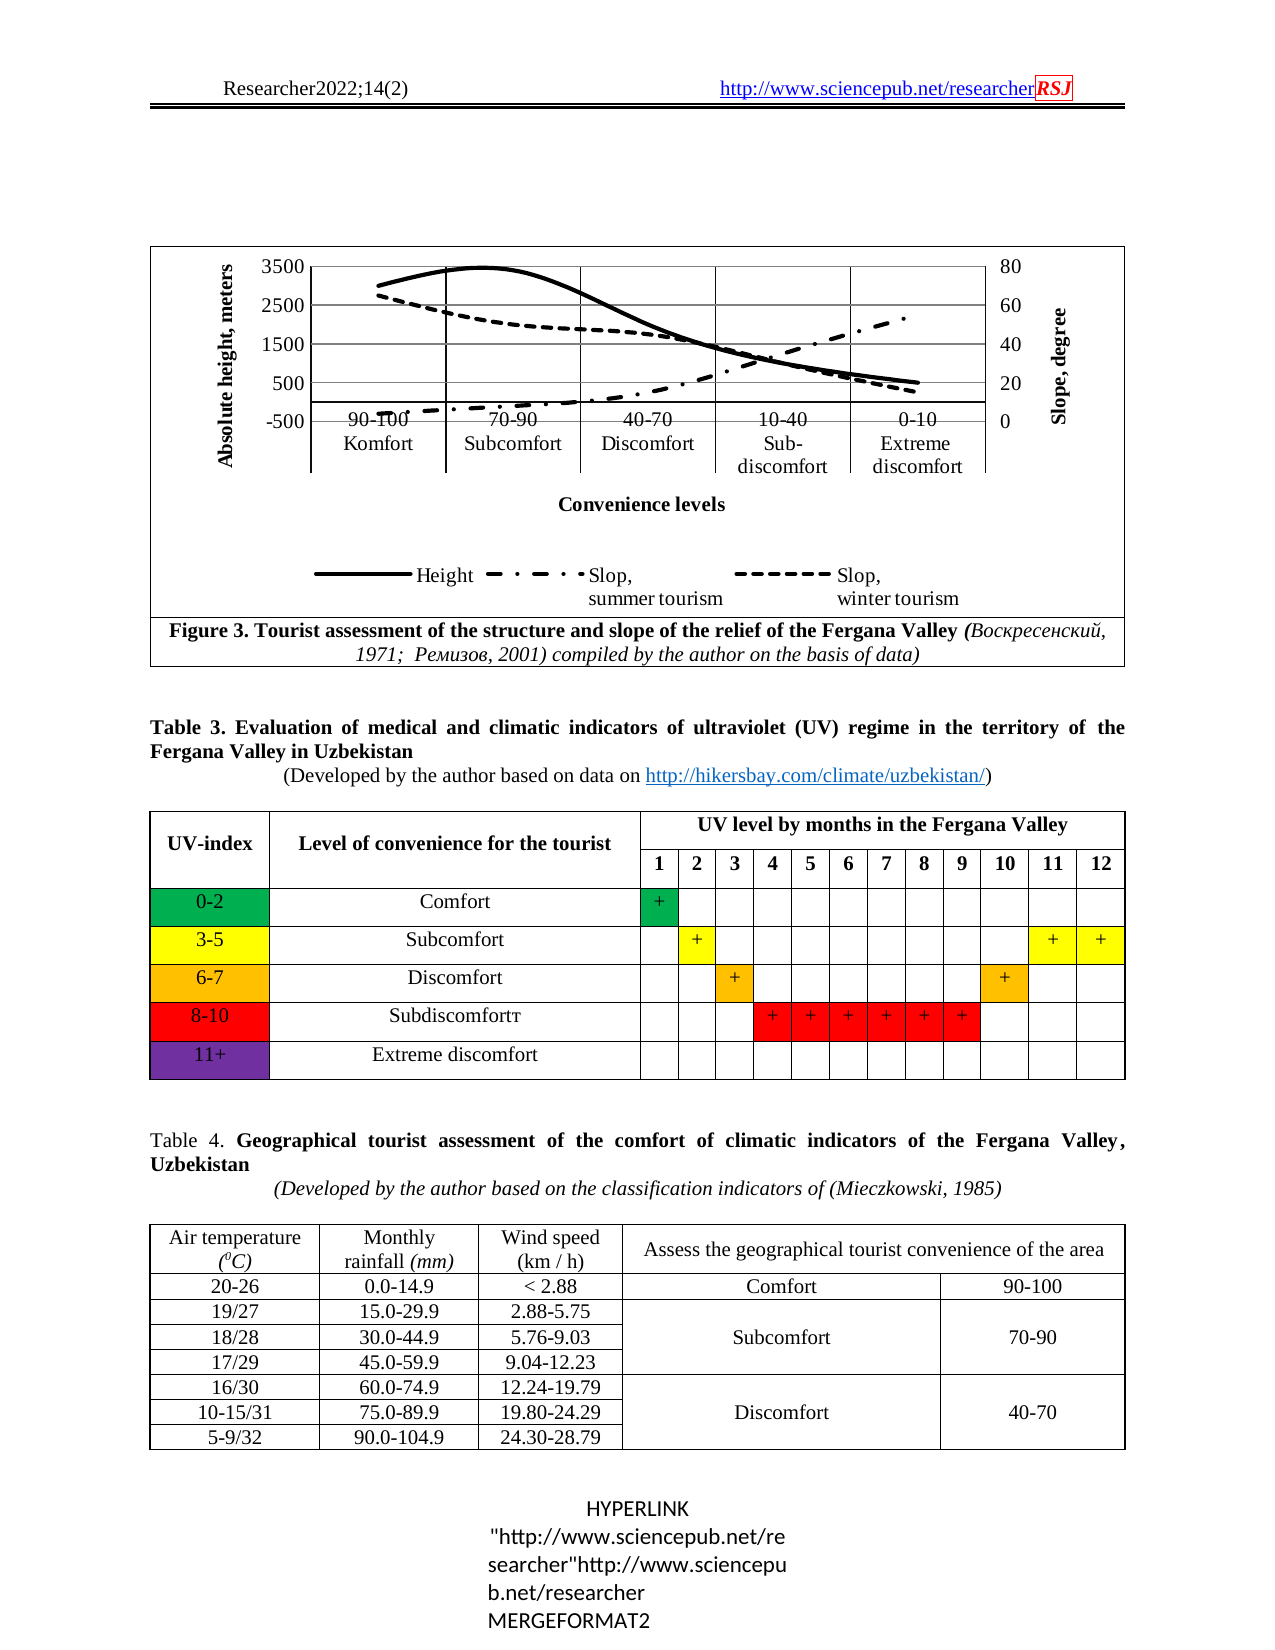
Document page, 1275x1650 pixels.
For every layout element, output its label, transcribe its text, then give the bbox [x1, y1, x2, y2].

table_cell [679, 889, 715, 926]
table_cell 30.0-44.9 [320, 1325, 478, 1349]
table_cell 2 [679, 850, 715, 888]
table_cell 3 [716, 850, 753, 888]
table_header Assess the geographical tourist convenience of the area [623, 1225, 1124, 1273]
table_header Wind speed (km / h) [479, 1225, 622, 1273]
table_cell + [1077, 927, 1124, 964]
table_cell + [641, 889, 678, 926]
table_cell [906, 965, 943, 1002]
table_cell [868, 965, 905, 1002]
table_cell [716, 927, 753, 964]
table_cell [944, 965, 980, 1002]
table_cell 12.24-19.79 [479, 1375, 622, 1399]
text Table 4. Geographical tourist assessment of the comfort of climatic indicators of the Fergana Valley, Uzbekistan [150, 1128, 1125, 1176]
table_cell 40-70 [941, 1375, 1124, 1449]
text (Developed by the author based on data on http://hikersbay.com/climate/uzbekistan/) [150, 763, 1125, 787]
table_cell + [981, 965, 1028, 1002]
table_cell Discomfort [270, 965, 640, 1002]
table_cell 2.88-5.75 [479, 1300, 622, 1323]
table_cell [792, 927, 829, 964]
table_cell [868, 1042, 905, 1079]
table_cell 17/29 [151, 1350, 319, 1374]
table_cell 24.30-28.79 [479, 1425, 622, 1449]
table_cell < 2.88 [479, 1274, 622, 1298]
table_cell 11+ [151, 1042, 269, 1079]
table_cell [1077, 965, 1124, 1002]
table_cell [906, 889, 943, 926]
table_cell 8 [906, 850, 943, 888]
table_cell [981, 927, 1028, 964]
table_cell 19/27 [151, 1300, 319, 1323]
table_cell [792, 965, 829, 1002]
table_cell 90.0-104.9 [320, 1425, 478, 1449]
table_cell + [679, 927, 715, 964]
table_cell 19.80-24.29 [479, 1400, 622, 1424]
table_cell [981, 1003, 1028, 1041]
table_cell [679, 1003, 715, 1041]
table_cell [868, 889, 905, 926]
table_cell [754, 1042, 791, 1079]
table_cell 3-5 [151, 927, 269, 964]
table_cell 0.0-14.9 [320, 1274, 478, 1298]
table_cell [1077, 1042, 1124, 1079]
table_cell 10 [981, 850, 1028, 888]
table_cell [906, 1042, 943, 1079]
table_cell [679, 1042, 715, 1079]
table_cell [906, 927, 943, 964]
table_cell Extreme discomfort [270, 1042, 640, 1079]
table_cell 90-100 [941, 1274, 1124, 1298]
table_cell 60.0-74.9 [320, 1375, 478, 1399]
table_cell [868, 927, 905, 964]
table_cell [830, 889, 867, 926]
table_cell [641, 965, 678, 1002]
table_cell 7 [868, 850, 905, 888]
text (Developed by the author based on the classification indicators of (Mieczkowski, 1985) [150, 1176, 1125, 1200]
table_cell 9 [944, 850, 980, 888]
table_cell 5 [792, 850, 829, 888]
table_cell + [792, 1003, 829, 1041]
table_cell Subcomfort [270, 927, 640, 964]
table_cell [830, 965, 867, 1002]
table_cell [830, 1042, 867, 1079]
table_cell [754, 927, 791, 964]
table_cell 10-15/31 [151, 1400, 319, 1424]
table_header Level of convenience for the tourist [270, 812, 640, 888]
table_cell + [754, 1003, 791, 1041]
table_cell [679, 965, 715, 1002]
table_cell 70-90 [941, 1300, 1124, 1374]
table_cell 16/30 [151, 1375, 319, 1399]
table_cell [641, 1003, 678, 1041]
table_cell + [868, 1003, 905, 1041]
table_cell [716, 1042, 753, 1079]
table_cell 15.0-29.9 [320, 1300, 478, 1323]
table_cell 18/28 [151, 1325, 319, 1349]
table_cell [981, 1042, 1028, 1079]
table_cell [792, 1042, 829, 1079]
table_cell 1 [641, 850, 678, 888]
table_cell [981, 889, 1028, 926]
table_cell 20-26 [151, 1274, 319, 1298]
table_cell 12 [1077, 850, 1124, 888]
table_header UV level by months in the Fergana Valley [641, 812, 1124, 849]
table_cell + [944, 1003, 980, 1041]
table_header Monthly rainfall (mm) [320, 1225, 478, 1273]
table_cell [944, 1042, 980, 1079]
table_cell [830, 927, 867, 964]
table_cell 6 [830, 850, 867, 888]
table_cell [1029, 965, 1076, 1002]
table_header UV-index [151, 812, 269, 888]
table_cell + [830, 1003, 867, 1041]
table_cell + [906, 1003, 943, 1041]
table_cell + [1029, 927, 1076, 964]
table_header Air temperature (0С) [151, 1225, 319, 1273]
table_cell [754, 889, 791, 926]
table_cell [1029, 1003, 1076, 1041]
table_cell [1077, 889, 1124, 926]
table_cell [1029, 889, 1076, 926]
table_cell + [716, 965, 753, 1002]
table_cell Comfort [270, 889, 640, 926]
table_cell Subdiscomfortт [270, 1003, 640, 1041]
table_cell [792, 889, 829, 926]
table_cell Comfort [623, 1274, 940, 1298]
table_cell [641, 1042, 678, 1079]
table_cell Figure 3. Tourist assessment of the structure and slope of the relief of the Fergana Valley (Воскресенский, 1971; Ремизов, 2001) compiled by the author on the basis of data) [151, 618, 1124, 666]
table_cell 45.0-59.9 [320, 1350, 478, 1374]
table_cell [716, 1003, 753, 1041]
table_cell [641, 927, 678, 964]
table_cell 0-2 [151, 889, 269, 926]
table_cell 9.04-12.23 [479, 1350, 622, 1374]
table_cell 5-9/32 [151, 1425, 319, 1449]
table_cell [716, 889, 753, 926]
table_cell [1029, 1042, 1076, 1079]
table_cell 8-10 [151, 1003, 269, 1041]
table_cell Discomfort [623, 1375, 940, 1449]
table_cell 4 [754, 850, 791, 888]
table_header [151, 247, 1124, 617]
table_cell [1077, 1003, 1124, 1041]
text Table 3. Evaluation of medical and climatic indicators of ultraviolet (UV) regime in the territory of the Fergana Valley in Uzbekistan [150, 715, 1125, 763]
table_cell 11 [1029, 850, 1076, 888]
table_cell Subcomfort [623, 1300, 940, 1374]
table_cell 75.0-89.9 [320, 1400, 478, 1424]
table_cell 5.76-9.03 [479, 1325, 622, 1349]
table_cell [754, 965, 791, 1002]
table_cell 6-7 [151, 965, 269, 1002]
table_cell [944, 889, 980, 926]
table_cell [944, 927, 980, 964]
